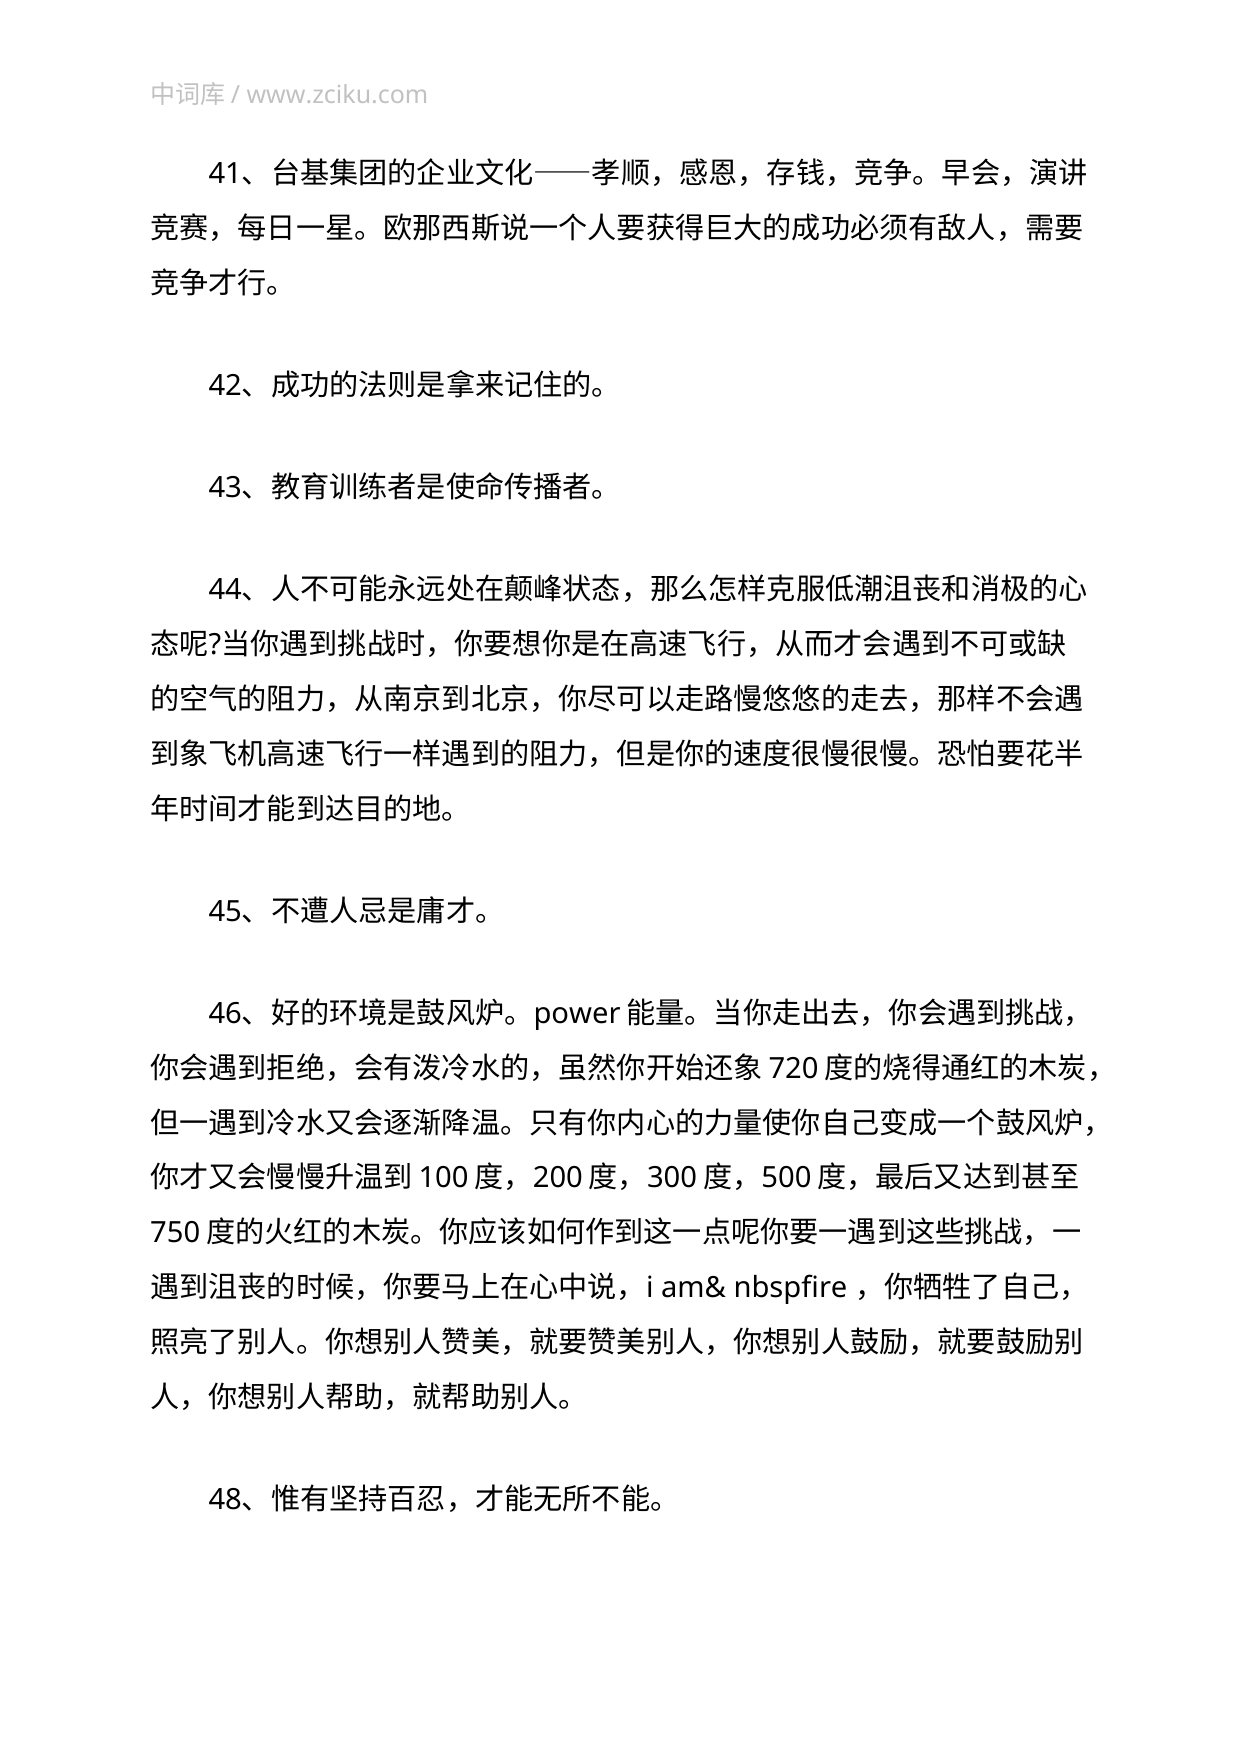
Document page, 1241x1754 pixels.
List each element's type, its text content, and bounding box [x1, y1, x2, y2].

text 46、好的环境是鼓风炉。power能量。当你走出去，你会遇到挑战，你会遇到拒绝，会有泼冷水的，虽然你开始还象720度的烧得通红的木炭，但一遇到冷水又会逐渐降温。只有你内心的力量使你自己变成一个鼓风炉，你才又会慢慢升温到100度，200度，300度，500度，最后又达到甚至750度的火红的木炭。你应该如何作到这一点呢你要一遇到这些挑战，一遇到沮丧的时候，你要马上在心中说，i am& nbspfire ，你牺牲了自己，照亮了别人。你想别人赞美，就要赞美别人，你想别人鼓励，就要鼓励别人，你想别人帮助，就帮助别人。 [150, 989, 1090, 1416]
text 48、惟有坚持百忍，才能无所不能。 [150, 1476, 1090, 1518]
text 41、台基集团的企业文化——孝顺，感恩，存钱，竞争。早会，演讲竞赛，每日一星。欧那西斯说一个人要获得巨大的成功必须有敌人，需要竞争才行。 [150, 150, 1090, 302]
text 44、人不可能永远处在颠峰状态，那么怎样克服低潮沮丧和消极的心态呢?当你遇到挑战时，你要想你是在高速飞行，从而才会遇到不可或缺的空气的阻力，从南京到北京，你尽可以走路慢悠悠的走去，那样不会遇到象飞机高速飞行一样遇到的阻力，但是你的速度很慢很慢。恐怕要花半年时间才能到达目的地。 [150, 566, 1090, 828]
text 45、不遭人忌是庸才。 [150, 887, 1090, 929]
text 42、成功的法则是拿来记住的。 [150, 362, 1090, 404]
text 43、教育训练者是使命传播者。 [150, 464, 1090, 506]
